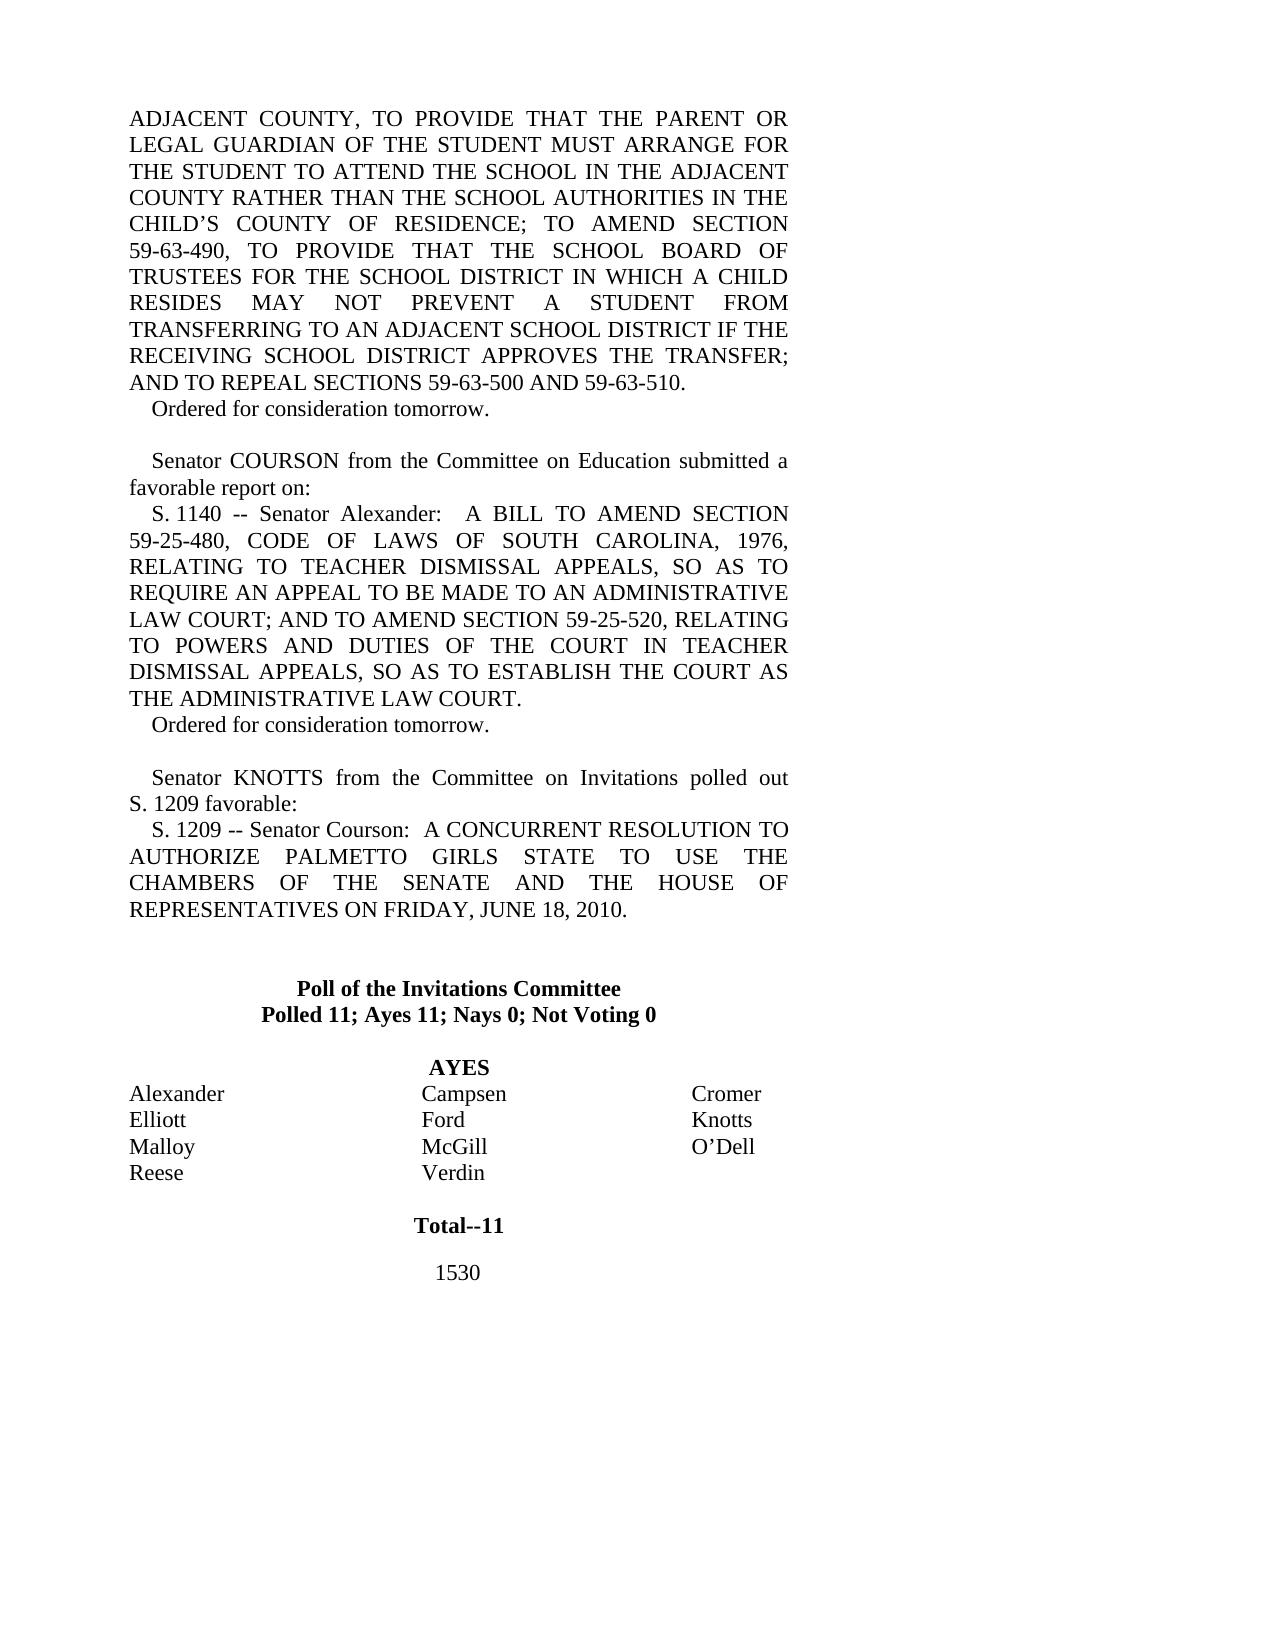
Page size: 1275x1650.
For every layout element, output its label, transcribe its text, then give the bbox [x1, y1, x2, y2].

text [129, 105, 789, 395]
text S. 1140 -- Senator Alexander: A BILL TO AMEND SECTION 59-25-480, CODE OF LAWS OF SOUTH CAROLINA, 1976, RELATING TO TEACHER DISMISSAL APPEALS, SO AS TO REQUIRE AN APPEAL TO BE MADE TO AN ADMINISTRATIVE LAW COURT; AND TO AMEND SECTION 59-25-520, RELATING TO POWERS AND DUTIES OF THE COURT IN TEACHER DISMISSAL APPEALS, SO AS TO ESTABLISH THE COURT AS THE ADMINISTRATIVE LAW COURT. [129, 500, 789, 711]
text Total--11 [129, 1212, 789, 1238]
text Reese Verdin [129, 1159, 789, 1186]
text Malloy McGill O’Dell [129, 1133, 789, 1159]
text Senator COURSON from the Committee on Education submitted a favorable report on: [129, 448, 789, 500]
text Poll of the Invitations Committee [129, 975, 789, 1001]
text Alexander Campsen Cromer [129, 1080, 789, 1106]
text Senator KNOTTS from the Committee on Invitations polled out S. 1209 favorable: [129, 764, 789, 817]
text Ordered for consideration tomorrow. [129, 711, 789, 737]
text Polled 11; Ayes 11; Nays 0; Not Voting 0 [129, 1001, 789, 1027]
text Elliott Ford Knotts [129, 1106, 789, 1133]
text AYES [129, 1054, 789, 1080]
text Ordered for consideration tomorrow. [129, 395, 789, 421]
text S. 1209 -- Senator Courson: A CONCURRENT RESOLUTION TO AUTHORIZE PALMETTO GIRLS STATE TO USE THE CHAMBERS OF THE SENATE AND THE HOUSE OF REPRESENTATIVES ON FRIDAY, JUNE 18, 2010. [129, 817, 789, 922]
